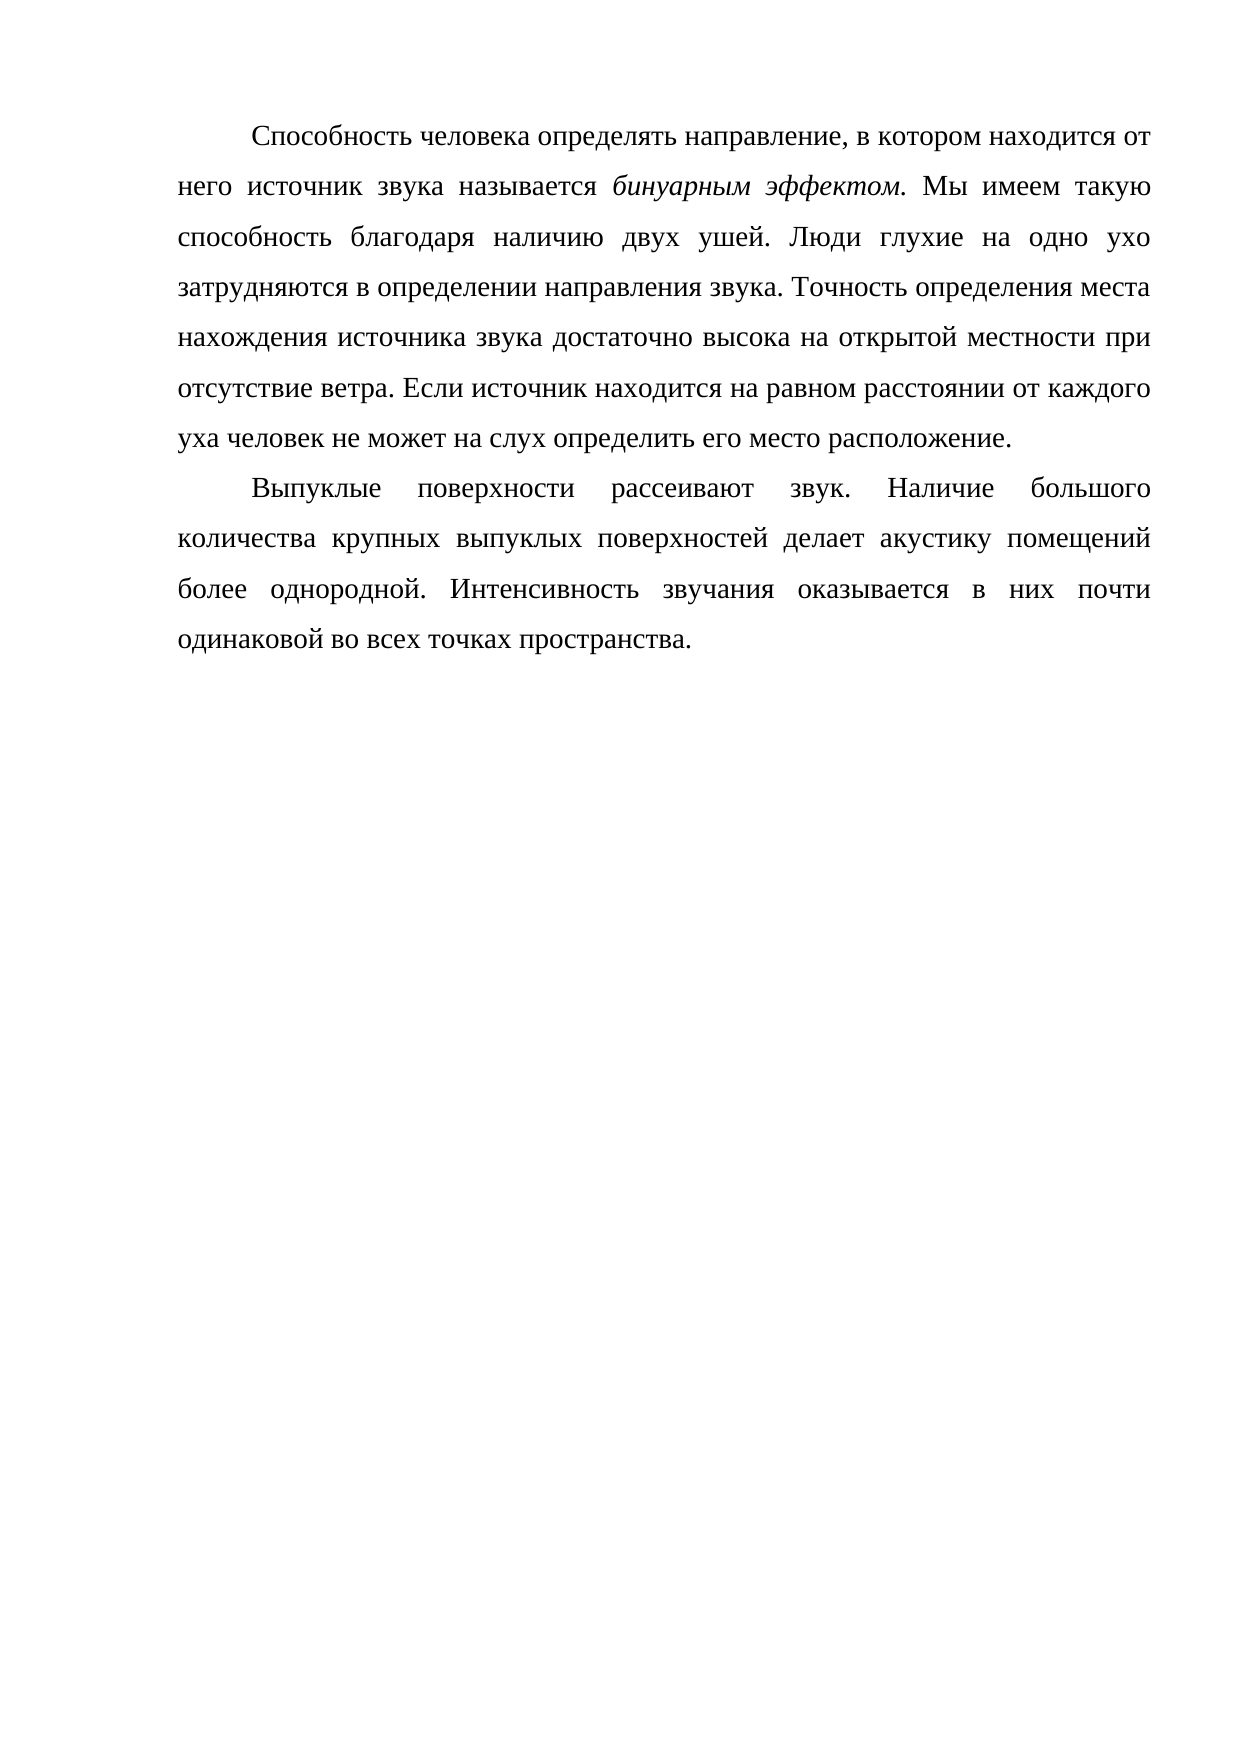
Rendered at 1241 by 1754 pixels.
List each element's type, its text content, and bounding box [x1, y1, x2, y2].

text Способность человека определять направление, в котором находится от него источник звука называется бинуарным эффектом. Мы имеем такую способность благодаря наличию двух ушей. Люди глухие на одно ухо затрудняются в определении направления звука. Точность определения места нахождения источника звука достаточно высока на открытой местности при отсутствие ветра. Если источник находится на равном расстоянии от каждого уха человек не может на слух определить его место расположение. [177, 118, 1152, 453]
text Выпуклые поверхности рассеивают звук. Наличие большого количества крупных выпуклых поверхностей делает акустику помещений более однородной. Интенсивность звучания оказывается в них почти одинаковой во всех точках пространства. [177, 470, 1152, 655]
